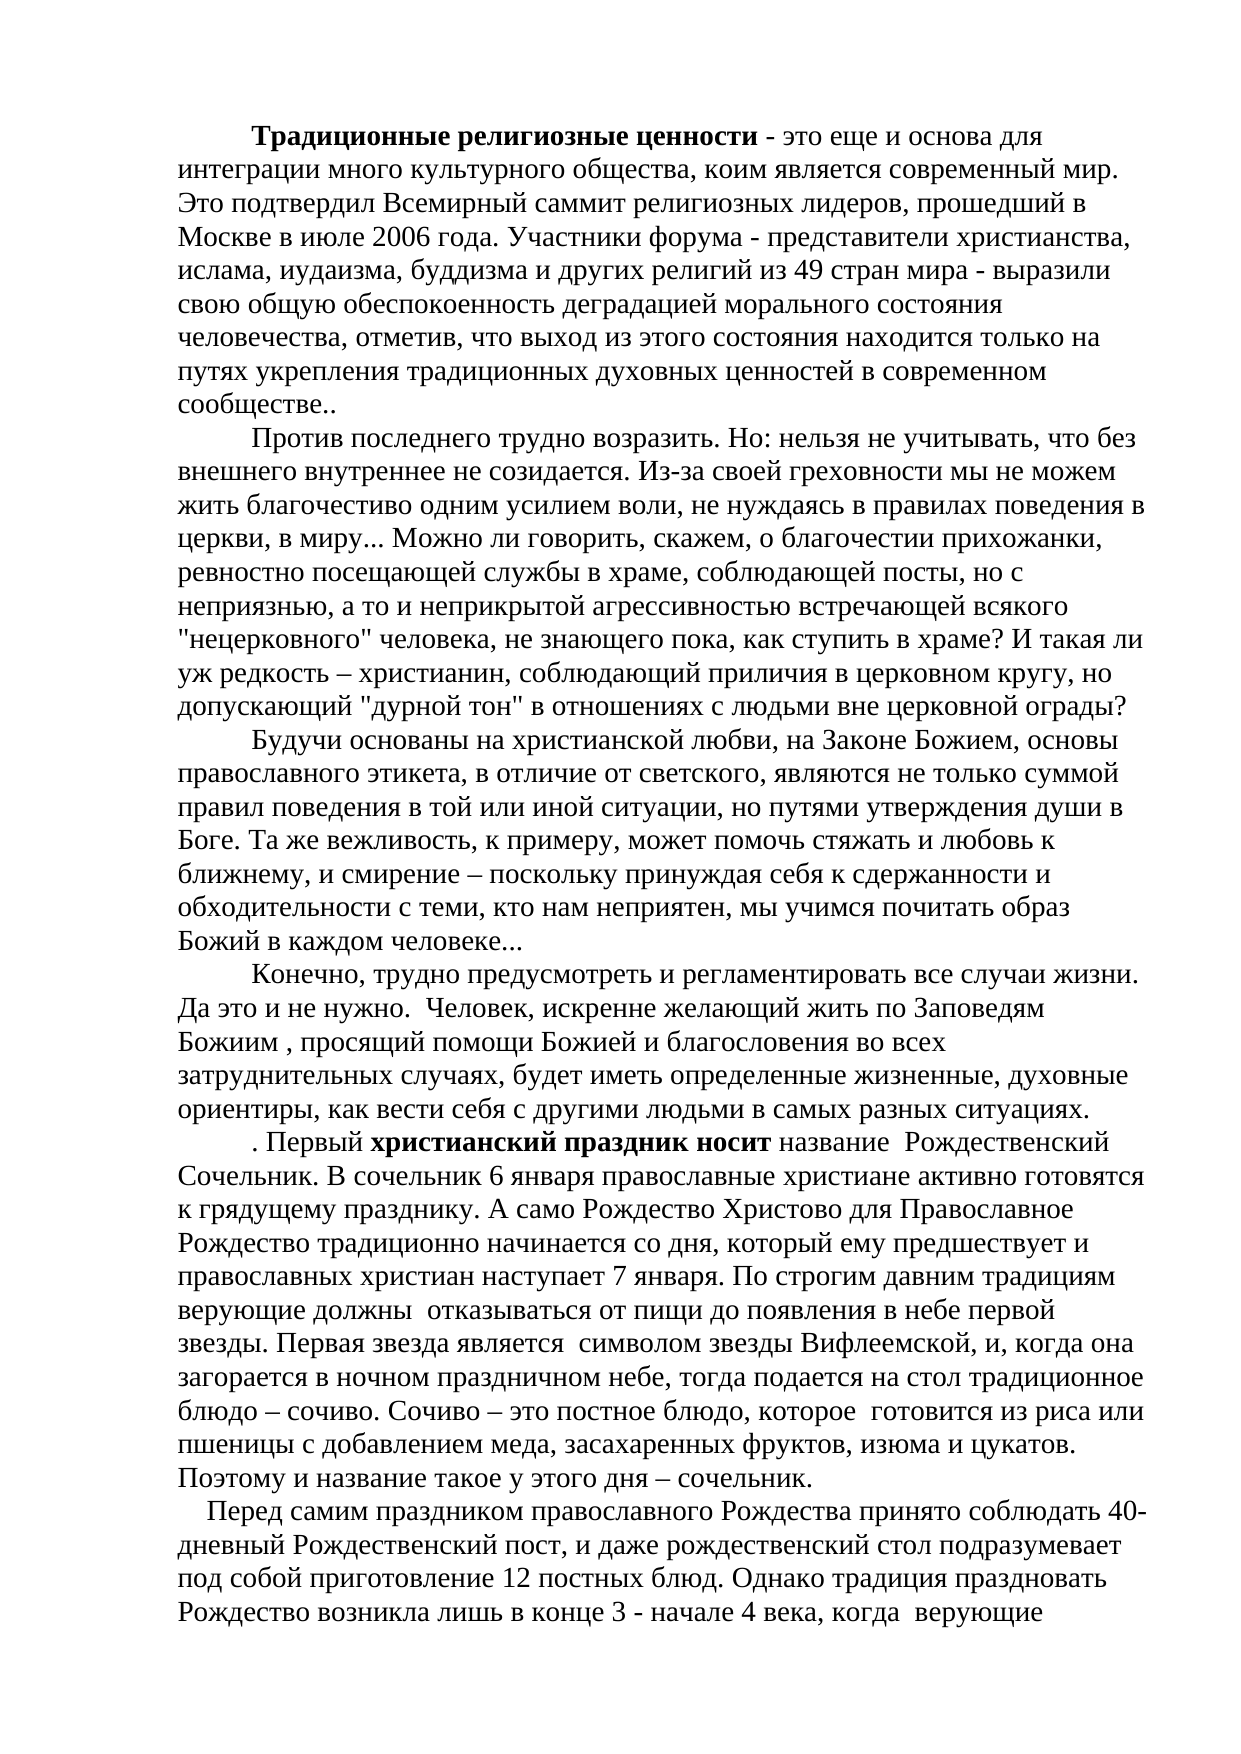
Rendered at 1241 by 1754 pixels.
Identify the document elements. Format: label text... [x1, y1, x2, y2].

text . Первый христианский праздник носит название Рождественский Сочельник. В сочельник 6 января православные христиане активно готовятся к грядущему празднику. А само Рождество Христово для Православное Рождество традиционно начинается со дня, который ему предшествует и православных христиан наступает 7 января. По строгим давним традициям верующие должны отказываться от пищи до появления в небе первой звезды. Первая звезда является символом звезды Вифлеемской, и, когда она загорается в ночном праздничном небе, тогда подается на стол традиционное блюдо – сочиво. Сочиво – это постное блюдо, которое готовится из риса или пшеницы с добавлением меда, засахаренных фруктов, изюма и цукатов. Поэтому и название такое у этого дня – сочельник. [177, 1124, 1152, 1493]
text Против последнего трудно возразить. Но: нельзя не учитывать, что без внешнего внутреннее не созидается. Из-за своей греховности мы не можем жить благочестиво одним усилием воли, не нуждаясь в правилах поведения в церкви, в миру... Можно ли говорить, скажем, о благочестии прихожанки, ревностно посещающей службы в храме, соблюдающей посты, но с неприязнью, а то и неприкрытой агрессивностью встречающей всякого "нецерковного" человека, не знающего пока, как ступить в храме? И такая ли уж редкость – христианин, соблюдающий приличия в церковном кругу, но допускающий "дурной тон" в отношениях с людьми вне церковной ограды? [177, 420, 1152, 722]
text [177, 1493, 1152, 1627]
text Будучи основаны на христианской любви, на Законе Божием, основы православного этикета, в отличие от светского, являются не только суммой правил поведения в той или иной ситуации, но путями утверждения души в Боге. Та же вежливость, к примеру, может помочь стяжать и любовь к ближнему, и смирение – поскольку принуждая себя к сдержанности и обходительности с теми, кто нам неприятен, мы учимся почитать образ Божий в каждом человеке... [177, 722, 1152, 957]
text Конечно, трудно предусмотреть и регламентировать все случаи жизни. Да это и не нужно. Человек, искренне желающий жить по Заповедям Божиим , просящий помощи Божией и благословения во всех затруднительных случаях, будет иметь определенные жизненные, духовные ориентиры, как вести себя с другими людьми в самых разных ситуациях. [177, 957, 1152, 1124]
text Традиционные религиозные ценности - это еще и основа для интеграции много культурного общества, коим является современный мир. Это подтвердил Всемирный саммит религиозных лидеров, прошедший в Москве в июле 2006 года. Участники форума - представители христианства, ислама, иудаизма, буддизма и других религий из 49 стран мира - выразили свою общую обеспокоенность деградацией морального состояния человечества, отметив, что выход из этого состояния находится только на путях укрепления традиционных духовных ценностей в современном сообществе.. [177, 118, 1152, 420]
